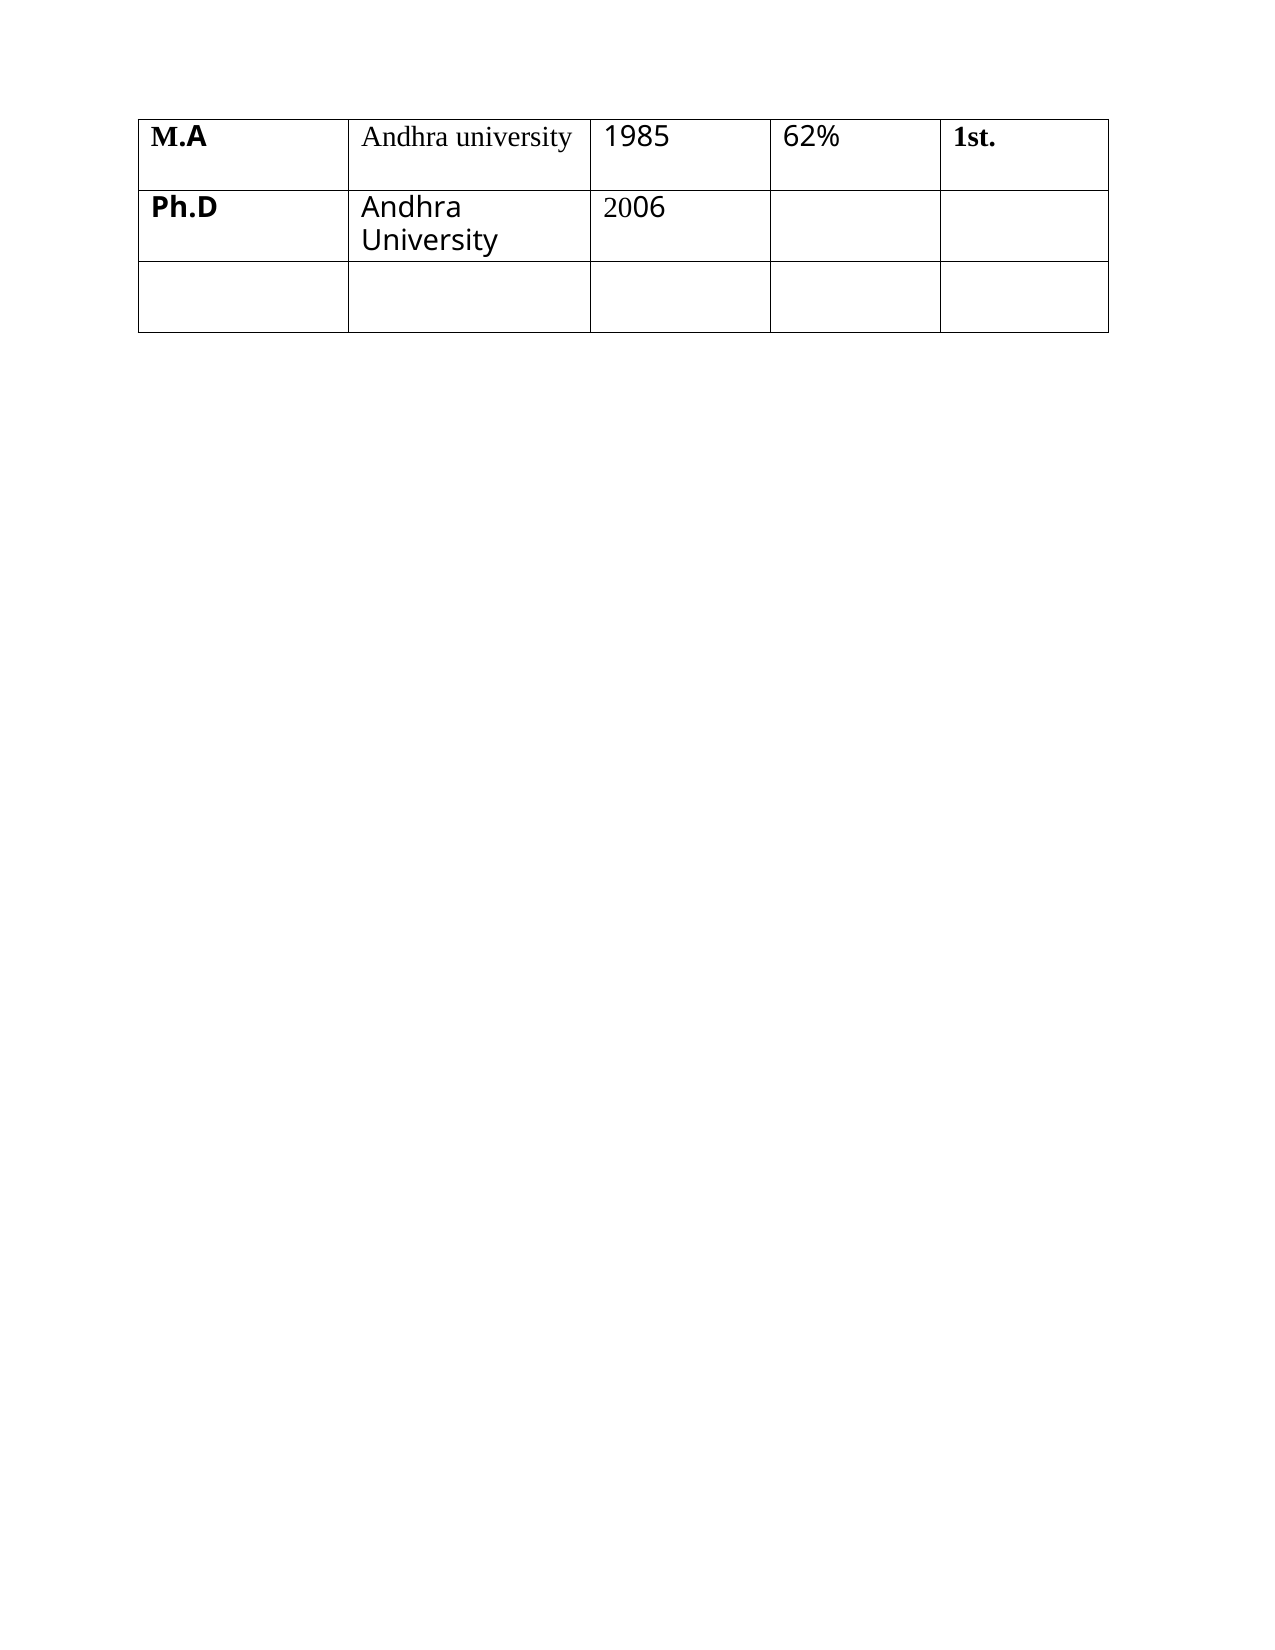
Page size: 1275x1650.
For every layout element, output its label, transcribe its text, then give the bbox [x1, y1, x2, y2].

table_cell 2006 [591, 191, 770, 261]
table_cell [771, 262, 940, 332]
table_cell Andhra University [349, 191, 590, 261]
table_cell [771, 191, 940, 261]
table_cell [941, 262, 1108, 332]
table_cell 1st. [941, 120, 1108, 190]
table_cell Ph.D [139, 191, 348, 261]
table_cell [591, 262, 770, 332]
table_cell M.A [139, 120, 348, 190]
table_cell [941, 191, 1108, 261]
table_cell [139, 262, 348, 332]
table_cell 1985 [591, 120, 770, 190]
table_cell [349, 262, 590, 332]
table_cell 62% [771, 120, 940, 190]
table_cell Andhra university [349, 120, 590, 190]
